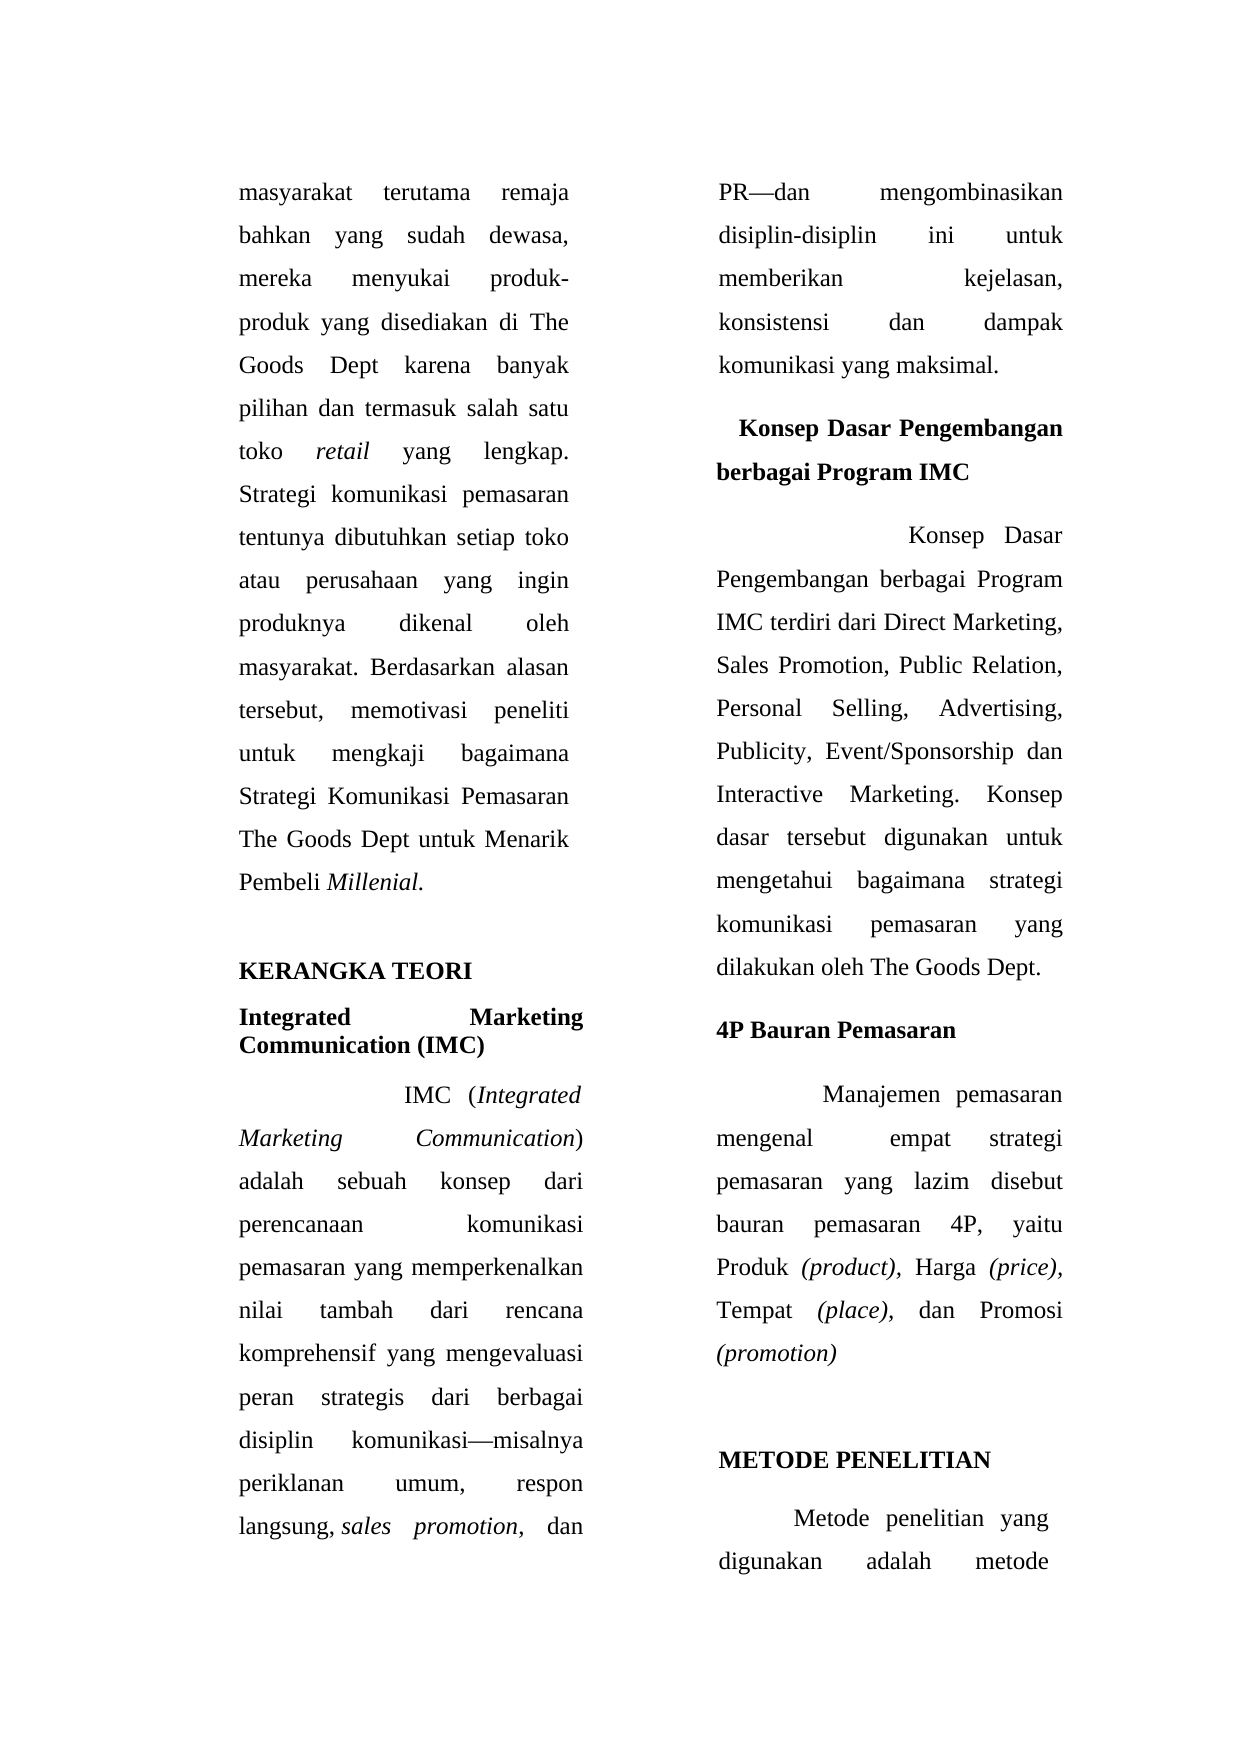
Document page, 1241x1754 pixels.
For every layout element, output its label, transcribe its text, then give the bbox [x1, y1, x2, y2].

text Konsep Dasar Pengembangan berbagai Program IMC [657, 413, 1063, 485]
text Konsep Dasar Pengembangan berbagai Program IMC terdiri dari Direct Marketing, Sales Promotion, Public Relation, Personal Selling, Advertising, Publicity, Event/Sponsorship dan Interactive Marketing. Konsep dasar tersebut digunakan untuk mengetahui bagaimana strategi komunikasi pemasaran yang dilakukan oleh The Goods Dept. [716, 521, 1063, 981]
text Manajemen pemasaran mengenal empat strategi pemasaran yang lazim disebut bauran pemasaran 4P, yaitu Produk (product), Harga (price), Tempat (place), dan Promosi (promotion) [716, 1079, 1063, 1367]
text 4P Bauran Pemasaran [716, 1016, 1063, 1044]
text IMC (Integrated Marketing Communication) adalah sebuah konsep dari perencanaan komunikasi pemasaran yang memperkenalkan nilai tambah dari rencana komprehensif yang mengevaluasi peran strategis dari berbagai disiplin komunikasi—misalnya periklanan umum, respon langsung, sales promotion, dan PR—dan mengombinasikan disiplin-disiplin ini untuk memberikan kejelasan, konsistensi dan dampak komunikasi yang maksimal. [718, 177, 1063, 378]
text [238, 177, 569, 896]
subtitle Integrated Marketing Communication (IMC) [238, 1002, 583, 1059]
subtitle KERANGKA TEORI [238, 956, 583, 985]
text IMC (Integrated Marketing Communication) adalah sebuah konsep dari perencanaan komunikasi pemasaran yang memperkenalkan nilai tambah dari rencana komprehensif yang mengevaluasi peran strategis dari berbagai disiplin komunikasi—misalnya periklanan umum, respon langsung, sales promotion, dan PR—dan mengombinasikan disiplin-disiplin ini untuk memberikan kejelasan, konsistensi dan dampak komunikasi yang maksimal. [238, 1080, 583, 1540]
subtitle METODE PENELITIAN [718, 1445, 1063, 1474]
